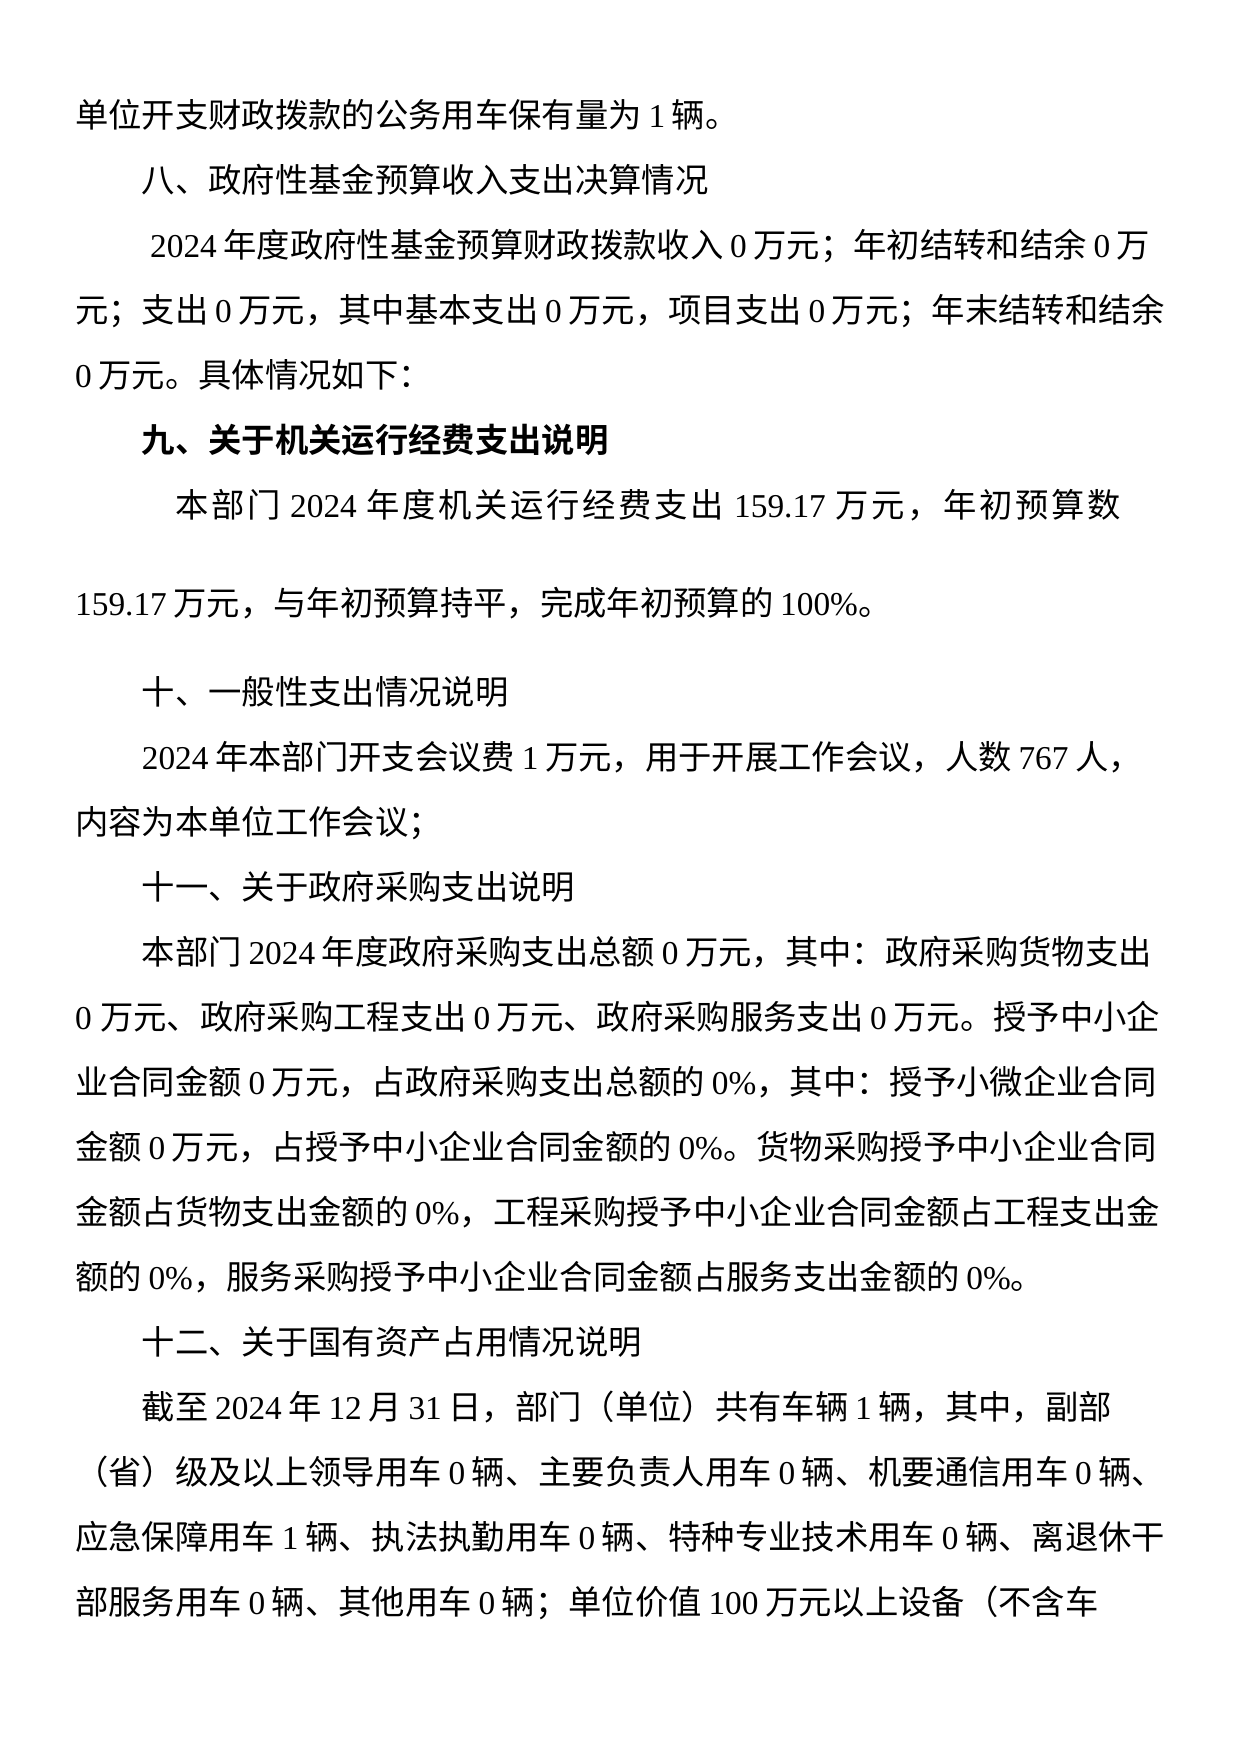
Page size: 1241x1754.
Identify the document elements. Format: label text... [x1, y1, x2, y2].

text 本部门2024年度机关运行经费支出159.17万元，年初预算数159.17万元，与年初预算持平，完成年初预算的100%。 [75, 471, 1121, 633]
text 本部门2024年度政府采购支出总额0万元，其中：政府采购货物支出0 万元、政府采购工程支出0万元、政府采购服务支出0万元。授予中小企业合同金额0万元，占政府采购支出总额的0%，其中：授予小微企业合同金额0万元，占授予中小企业合同金额的0%。货物采购授予中小企业合同金额占货物支出金额的0%，工程采购授予中小企业合同金额占工程支出金额的0%，服务采购授予中小企业合同金额占服务支出金额的0%。 [75, 917, 1165, 1307]
text 八、政府性基金预算收入支出决算情况 [75, 146, 1165, 211]
text 九、关于机关运行经费支出说明 [75, 406, 1165, 471]
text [75, 81, 1165, 146]
text 十二、关于国有资产占用情况说明 [75, 1307, 1165, 1372]
text 十、一般性支出情况说明 [75, 657, 1165, 722]
text 2024年本部门开支会议费1万元，用于开展工作会议，人数767人，内容为本单位工作会议； [75, 722, 1165, 852]
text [75, 1372, 1165, 1632]
text 2024年度政府性基金预算财政拨款收入0万元；年初结转和结余0万元；支出0万元，其中基本支出0万元，项目支出0万元；年末结转和结余0万元。具体情况如下： [75, 211, 1165, 406]
text 十一、关于政府采购支出说明 [75, 852, 1165, 917]
